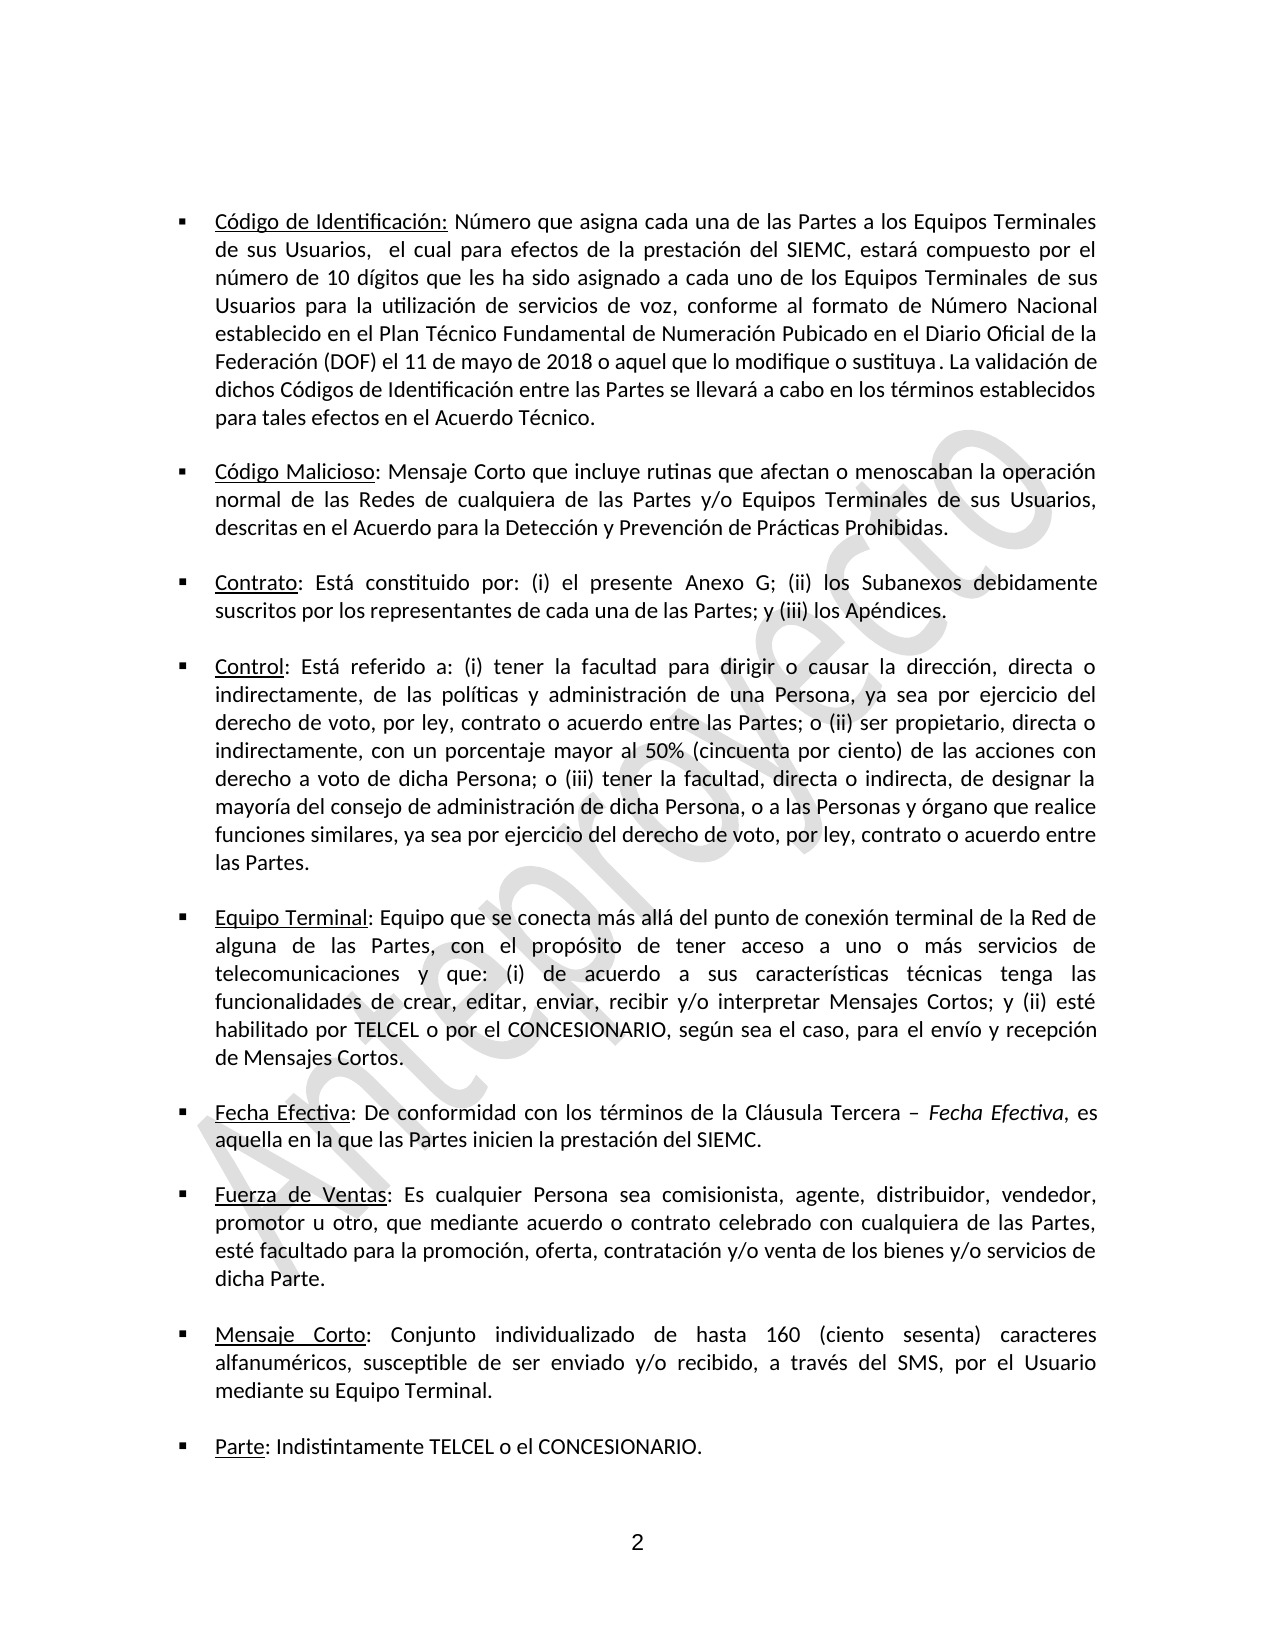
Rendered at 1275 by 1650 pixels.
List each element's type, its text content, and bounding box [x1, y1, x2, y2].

list Código de Identificación: Número que asigna cada una de las Partes a los Equipos Terminales de sus Usuarios, el cual para efectos de la prestación del SIEMC, estará compuesto por el número de 10 dígitos que les ha sido asignado a cada uno de los Equipos Terminales de sus Usuarios para la utilización de servicios de voz, conforme al formato de Número Nacional establecido en el Plan Técnico Fundamental de Numeración Pubicado en el Diario Oficial de la Federación (DOF) el 11 de mayo de 2018 o aquel que lo modifique o sustituya. La validación de dichos Códigos de Identificación entre las Partes se llevará a cabo en los términos establecidos para tales efectos en el Acuerdo Técnico. [177, 207, 1098, 431]
list Parte: Indistintamente TELCEL o el CONCESIONARIO. [177, 1432, 1098, 1460]
list Fuerza de Ventas: Es cualquier Persona sea comisionista, agente, distribuidor, vendedor, promotor u otro, que mediante acuerdo o contrato celebrado con cualquiera de las Partes, esté facultado para la promoción, oferta, contratación y/o venta de los bienes y/o servicios de dicha Parte. [177, 1180, 1098, 1292]
list Contrato: Está constituido por: (i) el presente Anexo G; (ii) los Subanexos debidamente suscritos por los representantes de cada una de las Partes; y (iii) los Apéndices. [177, 568, 1098, 624]
list Mensaje Corto: Conjunto individualizado de hasta 160 (ciento sesenta) caracteres alfanuméricos, susceptible de ser enviado y/o recibido, a través del SMS, por el Usuario mediante su Equipo Terminal. [177, 1320, 1098, 1404]
list Código Malicioso: Mensaje Corto que incluye rutinas que afectan o menoscaban la operación normal de las Redes de cualquiera de las Partes y/o Equipos Terminales de sus Usuarios, descritas en el Acuerdo para la Detección y Prevención de Prácticas Prohibidas. [177, 457, 1098, 542]
list Equipo Terminal: Equipo que se conecta más allá del punto de conexión terminal de la Red de alguna de las Partes, con el propósito de tener acceso a uno o más servicios de telecomunicaciones y que: (i) de acuerdo a sus características técnicas tenga las funcionalidades de crear, editar, enviar, recibir y/o interpretar Mensajes Cortos; y (ii) esté habilitado por TELCEL o por el CONCESIONARIO, según sea el caso, para el envío y recepción de Mensajes Cortos. [177, 903, 1098, 1071]
list Fecha Efectiva: De conformidad con los términos de la Cláusula Tercera – Fecha Efectiva, es aquella en la que las Partes inicien la prestación del SIEMC. [177, 1098, 1098, 1154]
list Control: Está referido a: (i) tener la facultad para dirigir o causar la dirección, directa o indirectamente, de las políticas y administración de una Persona, ya sea por ejercicio del derecho de voto, por ley, contrato o acuerdo entre las Partes; o (ii) ser propietario, directa o indirectamente, con un porcentaje mayor al 50% (cincuenta por ciento) de las acciones con derecho a voto de dicha Persona; o (iii) tener la facultad, directa o indirecta, de designar la mayoría del consejo de administración de dicha Persona, o a las Personas y órgano que realice funciones similares, ya sea por ejercicio del derecho de voto, por ley, contrato o acuerdo entre las Partes. [177, 652, 1098, 876]
